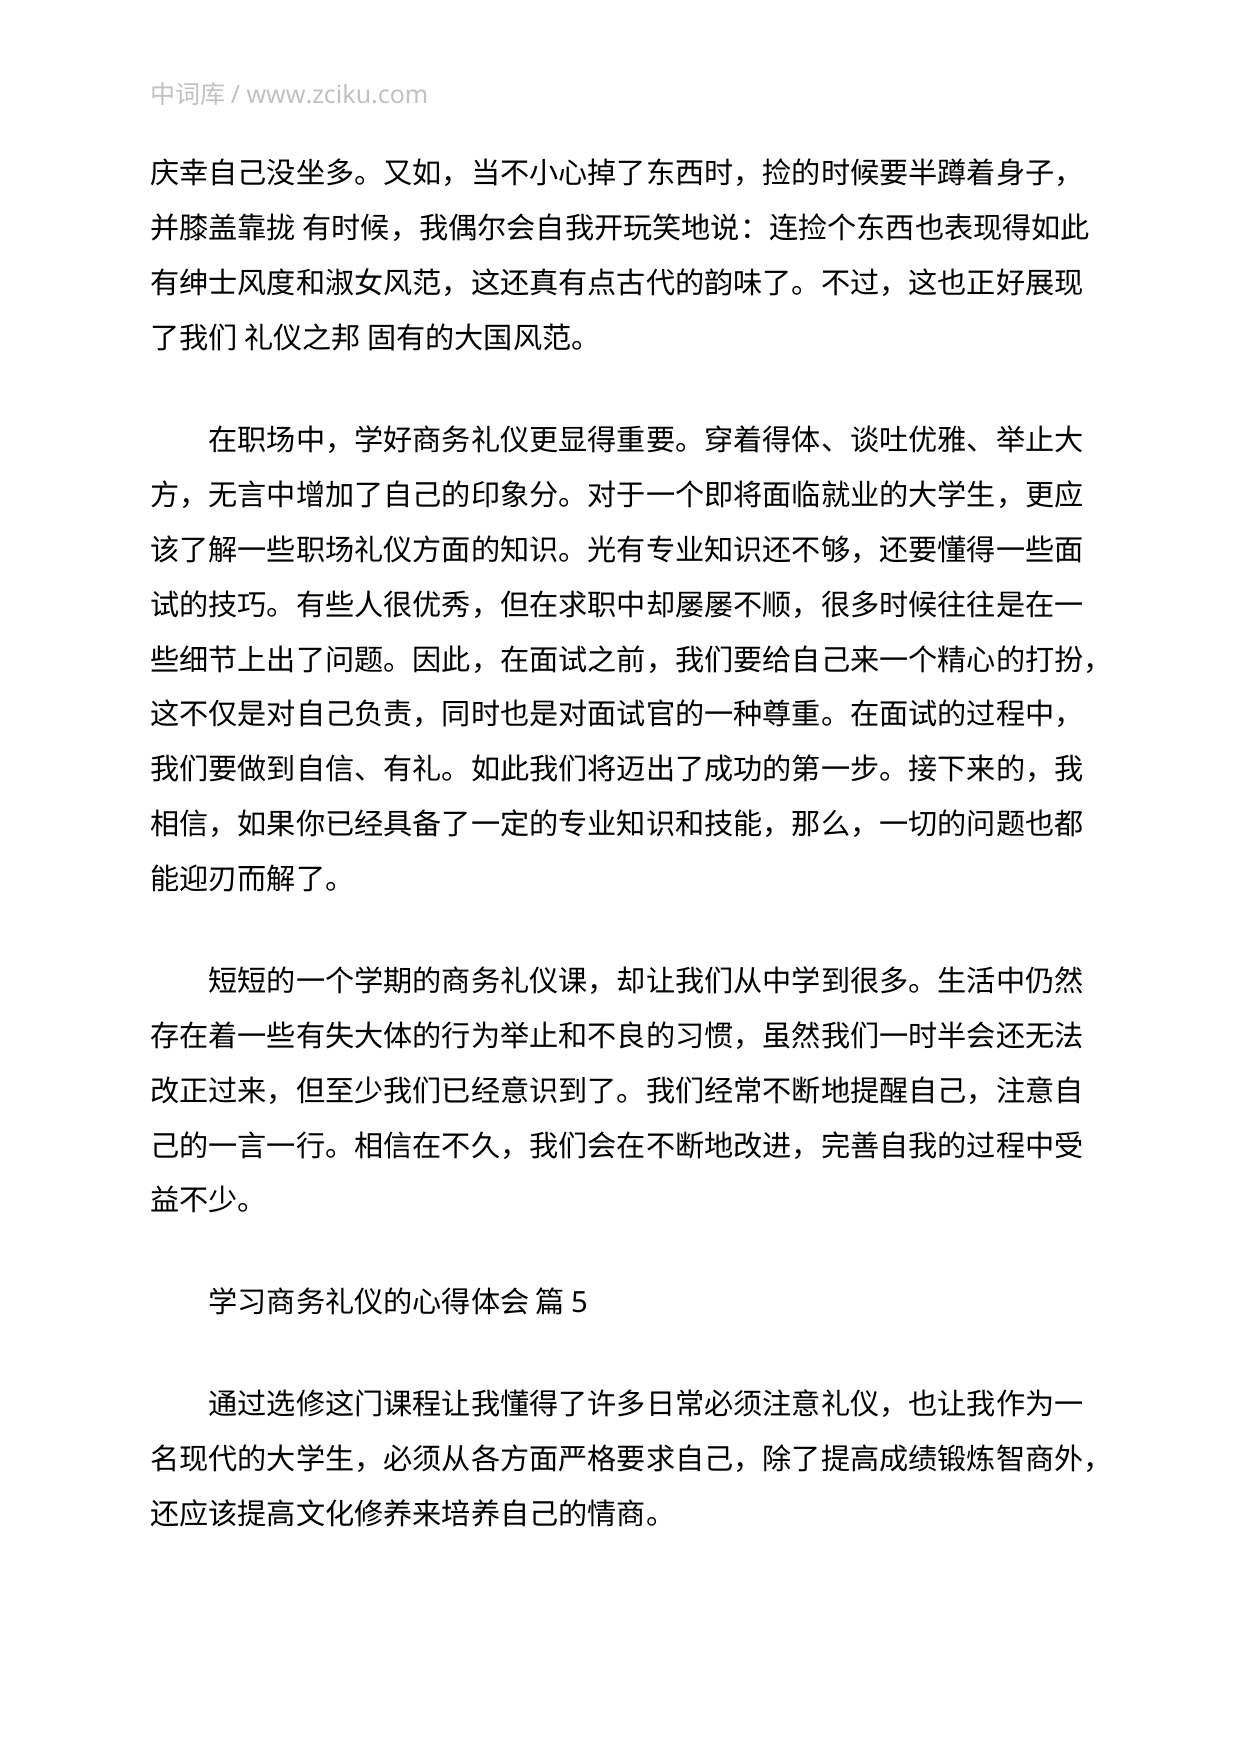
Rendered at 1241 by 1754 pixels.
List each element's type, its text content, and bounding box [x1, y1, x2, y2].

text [150, 150, 1090, 357]
text 学习商务礼仪的心得体会 篇5 [150, 1279, 1090, 1321]
text 在职场中，学好商务礼仪更显得重要。穿着得体、谈吐优雅、举止大方，无言中增加了自己的印象分。对于一个即将面临就业的大学生，更应该了解一些职场礼仪方面的知识。光有专业知识还不够，还要懂得一些面试的技巧。有些人很优秀，但在求职中却屡屡不顺，很多时候往往是在一些细节上出了问题。因此，在面试之前，我们要给自己来一个精心的打扮，这不仅是对自己负责，同时也是对面试官的一种尊重。在面试的过程中，我们要做到自信、有礼。如此我们将迈出了成功的第一步。接下来的，我相信，如果你已经具备了一定的专业知识和技能，那么，一切的问题也都能迎刃而解了。 [150, 416, 1090, 898]
text 短短的一个学期的商务礼仪课，却让我们从中学到很多。生活中仍然存在着一些有失大体的行为举止和不良的习惯，虽然我们一时半会还无法改正过来，但至少我们已经意识到了。我们经常不断地提醒自己，注意自己的一言一行。相信在不久，我们会在不断地改进，完善自我的过程中受益不少。 [150, 957, 1090, 1219]
text 通过选修这门课程让我懂得了许多日常必须注意礼仪，也让我作为一名现代的大学生，必须从各方面严格要求自己，除了提高成绩锻炼智商外，还应该提高文化修养来培养自己的情商。 [150, 1381, 1090, 1533]
